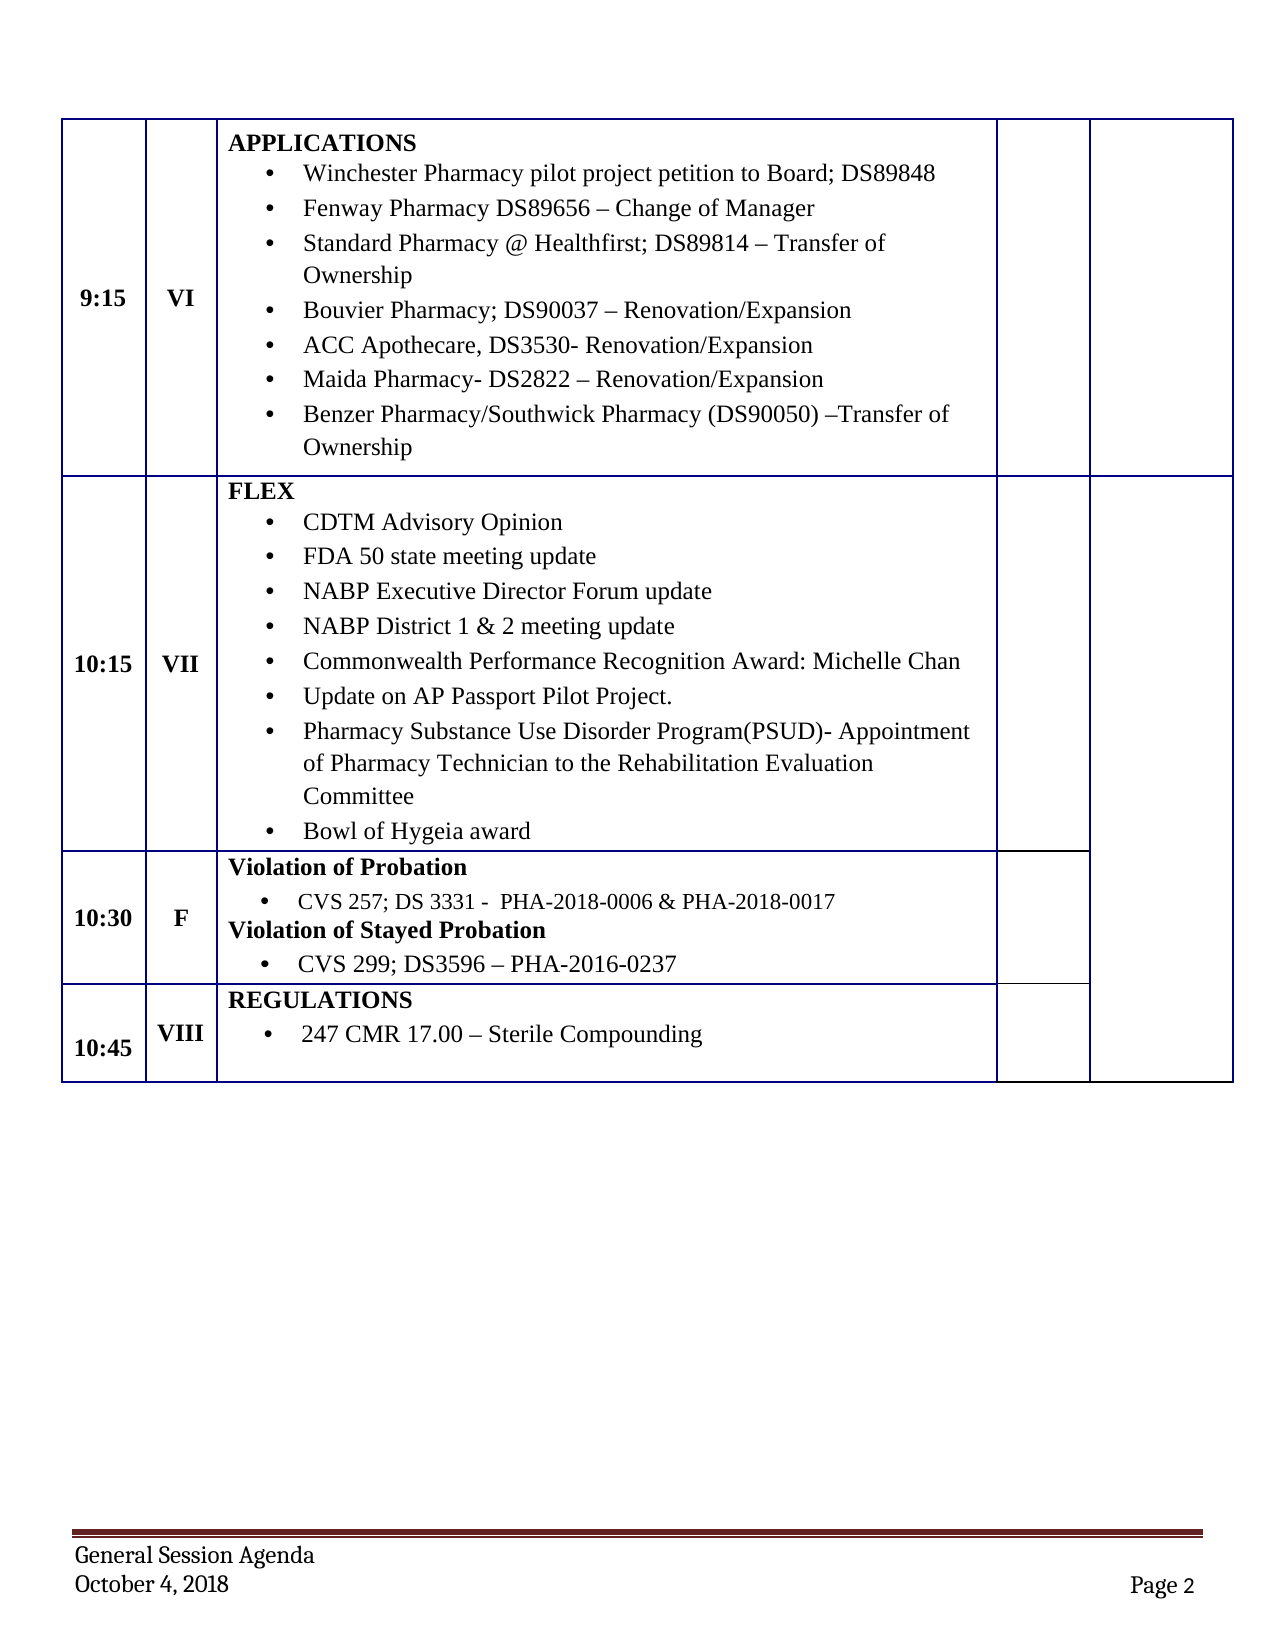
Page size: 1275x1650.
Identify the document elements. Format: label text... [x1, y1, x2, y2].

table_cell FLEX CDTM Advisory Opinion FDA 50 state meeting update NABP Executive Director Forum update NABP District 1 & 2 meeting update Commonwealth Performance Recognition Award: Michelle Chan Update on AP Passport Pilot Project. Pharmacy Substance Use Disorder Program(PSUD)- Appointment of Pharmacy Technician to the Rehabilitation Evaluation Committee Bowl of Hygeia award [218, 477, 996, 850]
table_cell [998, 477, 1089, 850]
table_cell [998, 852, 1089, 983]
table_header [998, 120, 1089, 475]
table_header [1091, 120, 1232, 475]
table_cell [1091, 477, 1232, 1081]
table_cell 10:30 [63, 852, 145, 983]
table_cell Violation of Probation • CVS 257; DS 3331 - PHA-2018-0006 & PHA-2018-0017 Violation of Stayed Probation • CVS 299; DS3596 – PHA-2016-0237 [218, 852, 996, 983]
table_cell [998, 984, 1089, 1081]
table_cell VIII [147, 985, 216, 1081]
table_cell 10:15 [63, 477, 145, 850]
table_cell F [147, 852, 216, 983]
table_cell REGULATIONS 247 CMR 17.00 – Sterile Compounding [218, 985, 996, 1081]
table_header 9:15 [63, 120, 145, 475]
table_header APPLICATIONS Winchester Pharmacy pilot project petition to Board; DS89848 Fenway Pharmacy DS89656 – Change of Manager Standard Pharmacy @ Healthfirst; DS89814 – Transfer of Ownership Bouvier Pharmacy; DS90037 – Renovation/Expansion ACC Apothecare, DS3530- Renovation/Expansion Maida Pharmacy- DS2822 – Renovation/Expansion Benzer Pharmacy/Southwick Pharmacy (DS90050) –Transfer of Ownership [218, 120, 996, 475]
table_cell 10:45 [63, 985, 145, 1081]
table_cell VII [147, 477, 216, 850]
table_header VI [147, 120, 216, 475]
